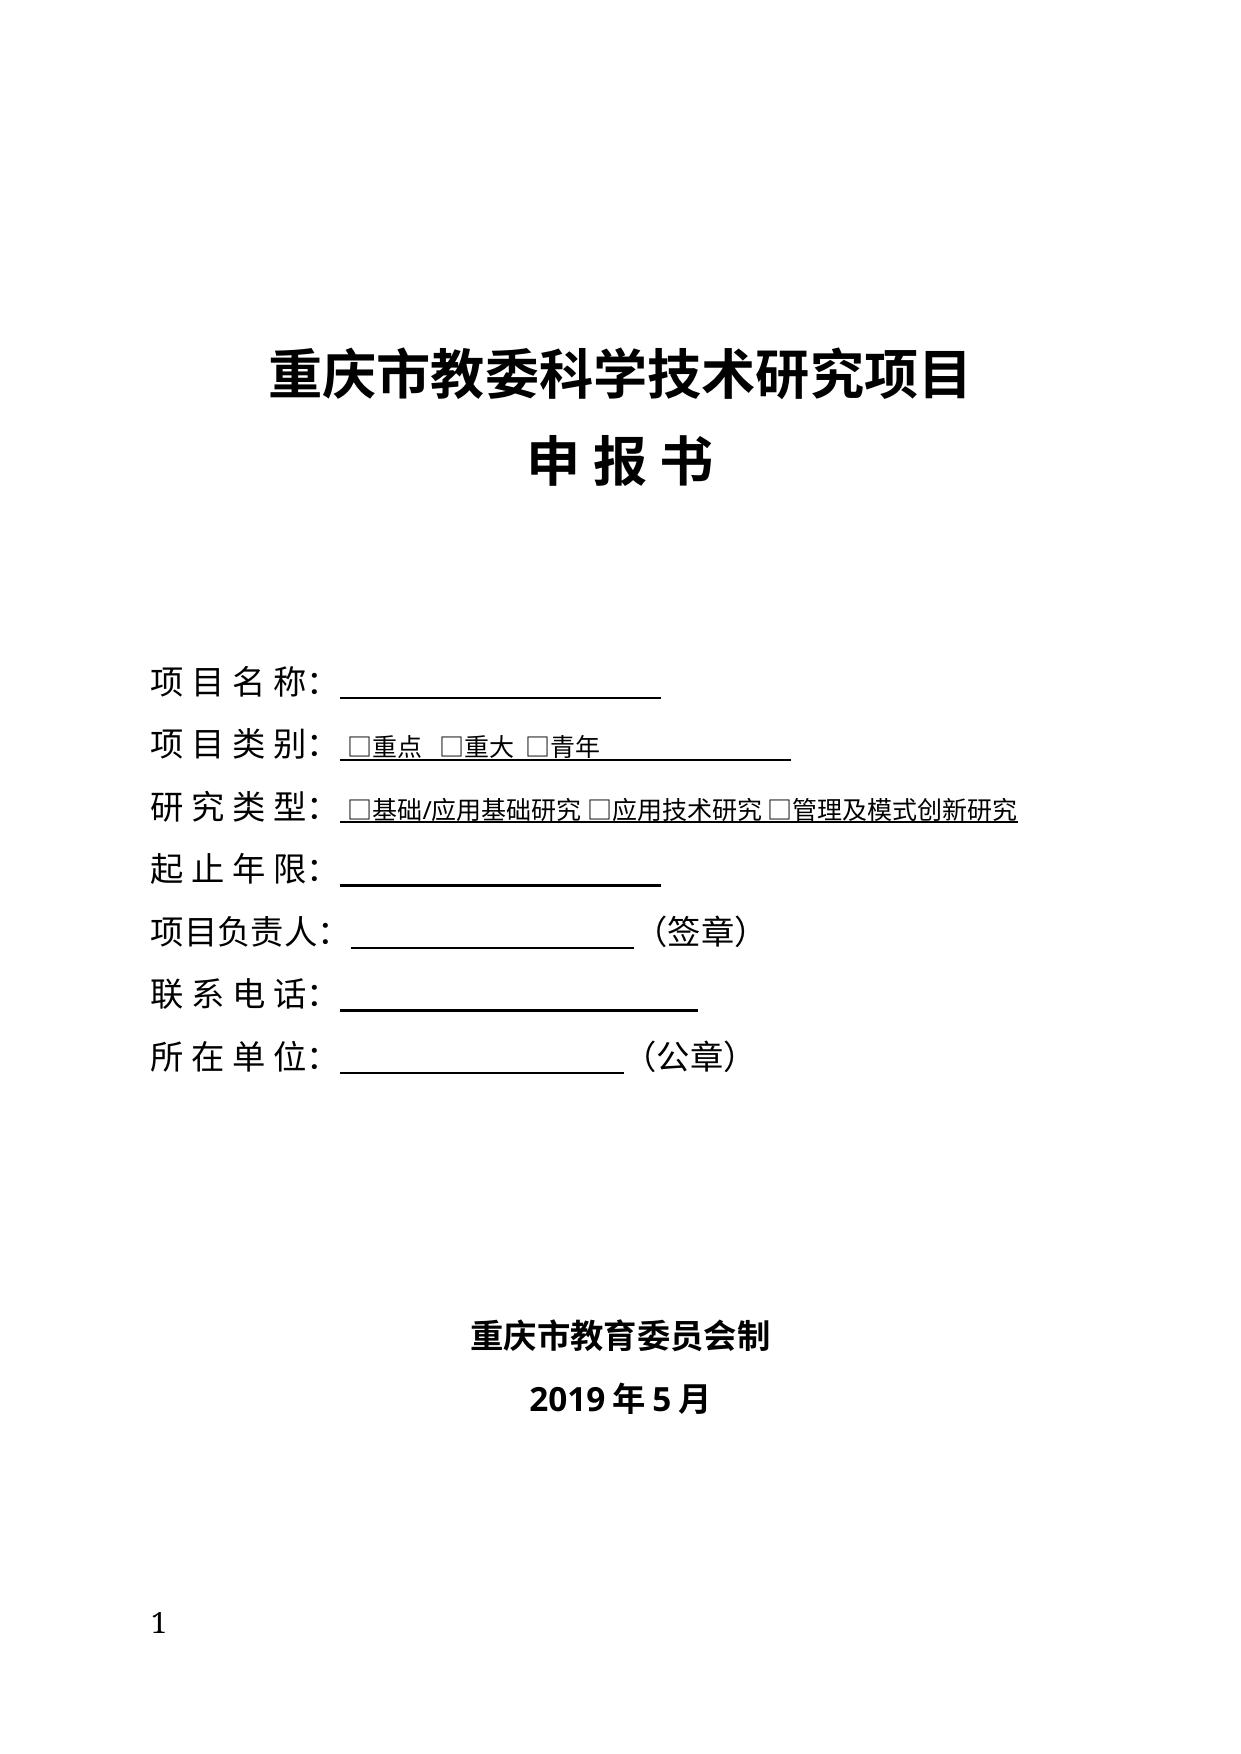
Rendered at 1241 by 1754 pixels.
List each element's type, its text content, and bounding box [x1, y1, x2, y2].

text 重庆市教委科学技术研究项目 [151, 344, 1089, 407]
text 2019年5月 [151, 1361, 1089, 1423]
text 项 目 类 别： □重点 □重大 □青年 [151, 707, 1089, 769]
text 所 在 单 位： （公章） [151, 1019, 1089, 1082]
text 重庆市教育委员会制 [151, 1298, 1089, 1361]
text 项 目 名 称： [151, 644, 1089, 707]
text 申 报 书 [151, 432, 1089, 494]
text 研 究 类 型： □基础/应用基础研究 □应用技术研究 □管理及模式创新研究 [151, 769, 1089, 832]
text 项目负责人： （签章） [151, 894, 1089, 957]
text 联 系 电 话： [151, 957, 1089, 1019]
text 起 止 年 限： [151, 832, 1089, 894]
